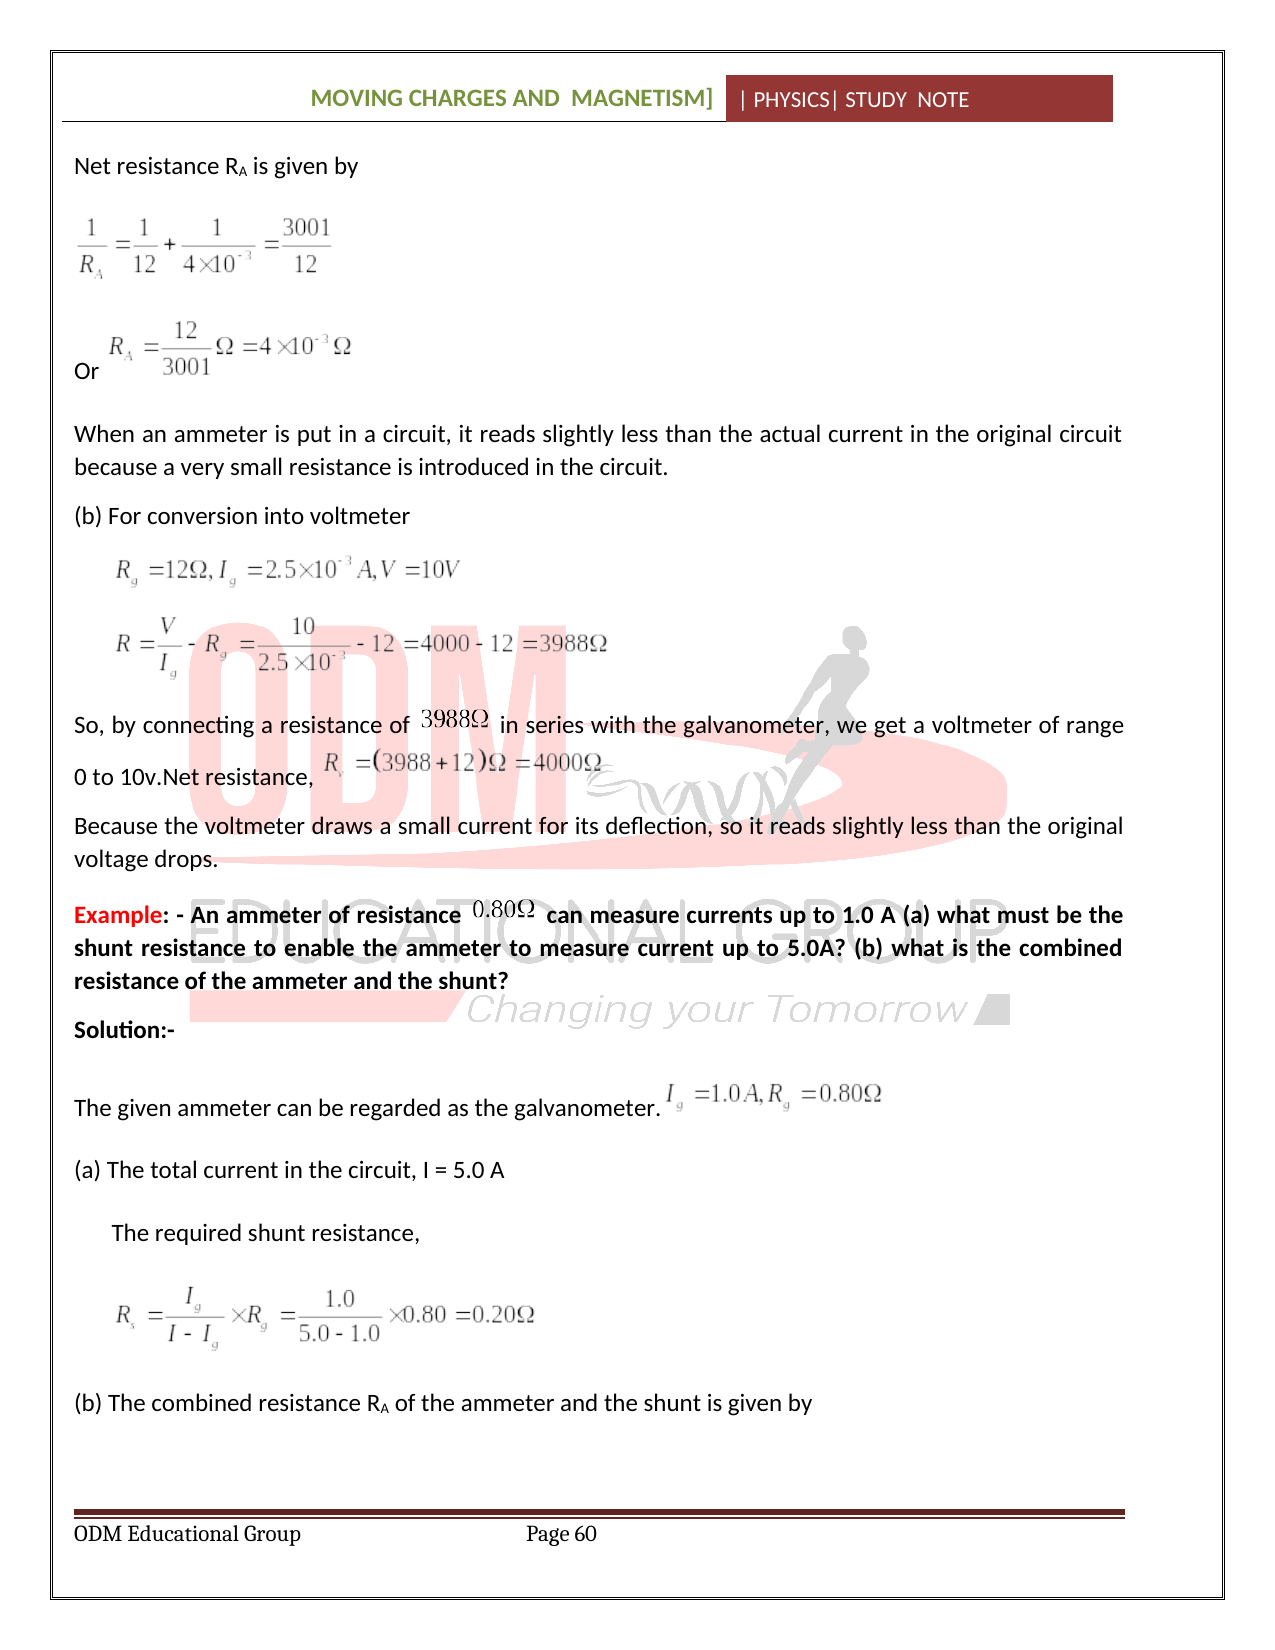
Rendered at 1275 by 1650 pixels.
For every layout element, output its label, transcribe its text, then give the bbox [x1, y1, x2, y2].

text (a) The total current in the circuit, I = 5.0 A [74, 1154, 1125, 1185]
text Net resistance RA is given by [74, 150, 1125, 181]
text The given ammeter can be regarded as the galvanometer. [74, 1077, 1125, 1123]
text (b) The combined resistance RA of the ammeter and the shunt is given by [74, 1387, 1125, 1418]
text Because the voltmeter draws a small current for its deflection, so it reads slightly less than the original voltage drops. [74, 811, 1125, 874]
text When an ammeter is put in a circuit, it reads slightly less than the actual current in the original circuit because a very small resistance is introduced in the circuit. [74, 418, 1125, 481]
text Solution:- [74, 1014, 1125, 1045]
text Or [74, 315, 1125, 386]
text The required shunt resistance, [74, 1217, 1125, 1247]
text (b) For conversion into voltmeter [74, 500, 1125, 531]
text So, by connecting a resistance of in series with the galvanometer, we get a voltmeter of range 0 to 10v.Net resistance, [74, 704, 1125, 791]
text Example: - An ammeter of resistance can measure currents up to 1.0 A (a) what must be the shunt resistance to enable the ammeter to measure current up to 5.0A? (b) what is the combined resistance of the ammeter and the shunt? [74, 893, 1125, 995]
